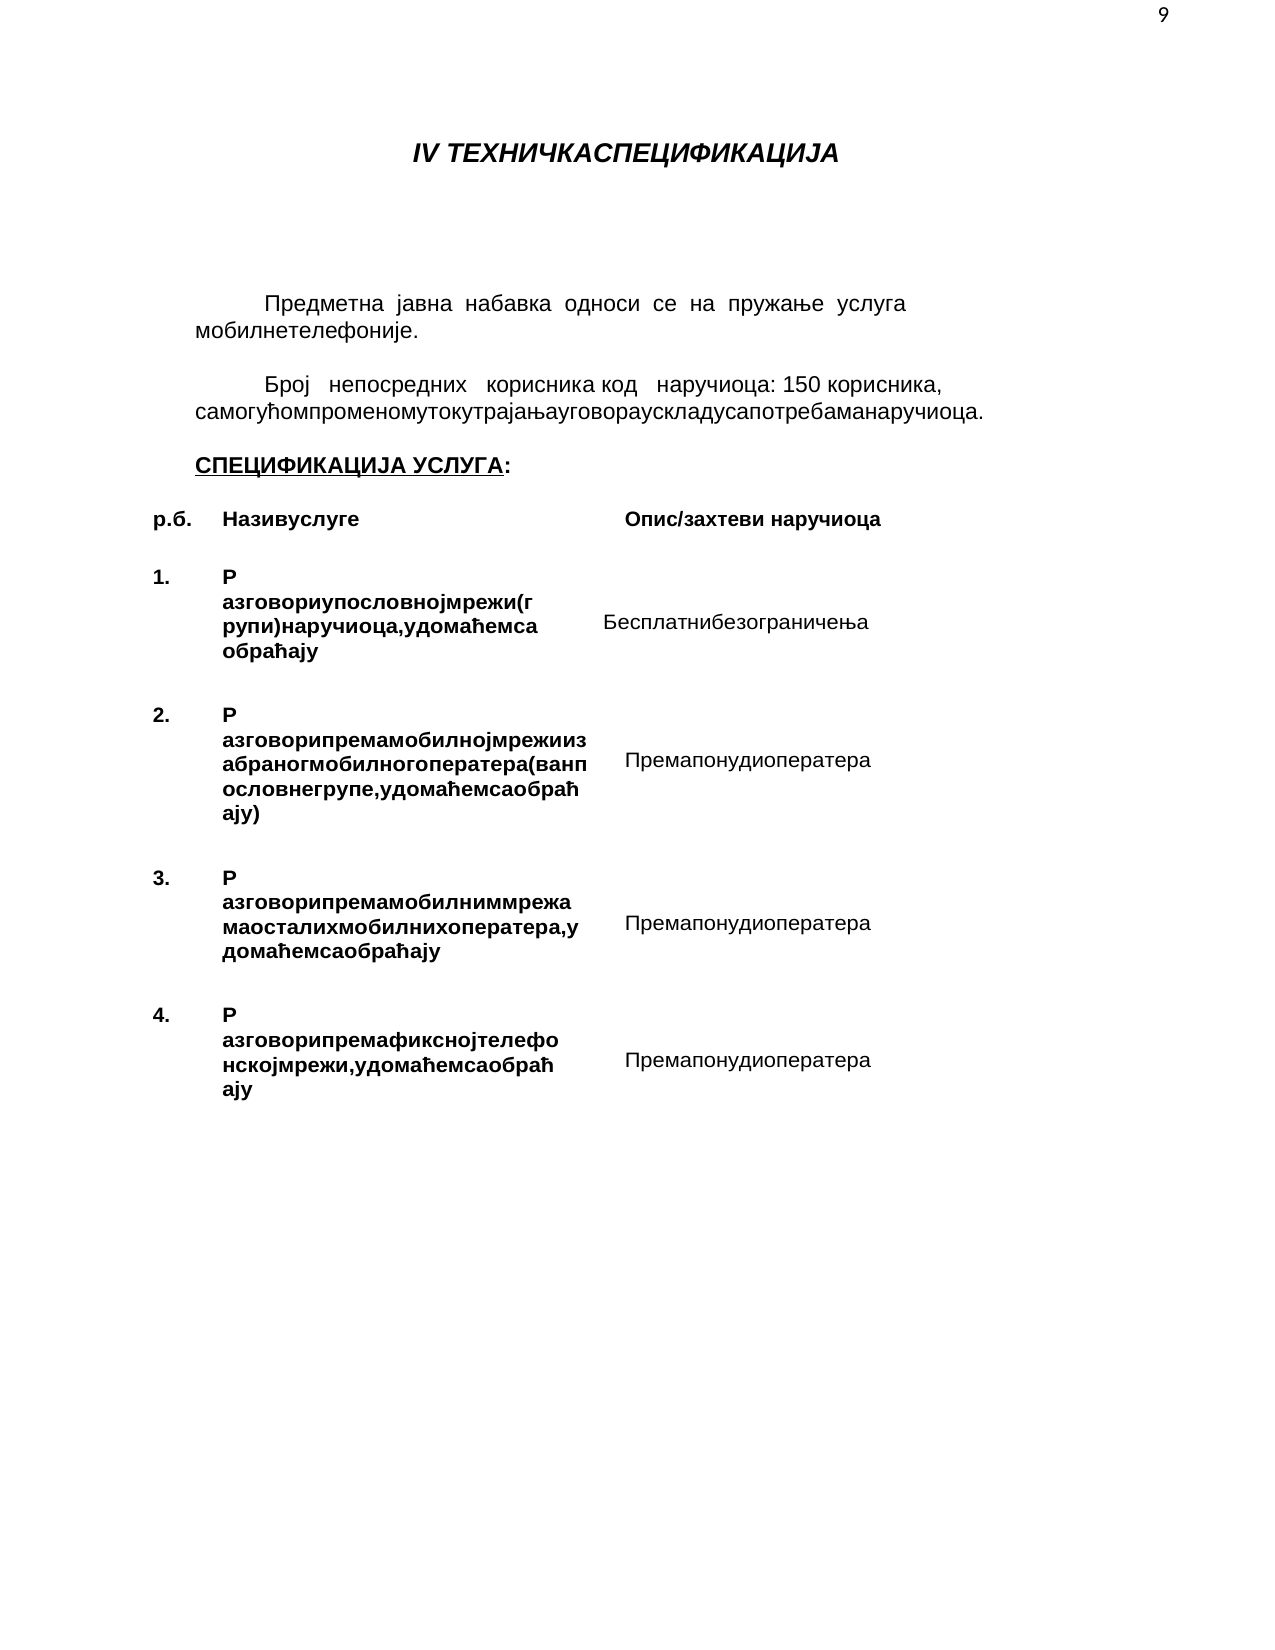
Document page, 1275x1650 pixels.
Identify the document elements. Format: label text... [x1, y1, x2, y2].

text Премапонудиоператера [624, 1048, 1169, 1072]
text Број непосредних корисника код наручиоца: 150 корисника, самогућомпроменомутокутрајањауговораускладусапотребаманаручиоца. [195, 371, 1078, 424]
list Разговорипремамобилнојмрежиизабраногмобилногопeрaтера(ванпословнегрупе,удомаћемсаобраћају) [153, 703, 589, 825]
subtitle IV ТЕХНИЧКАСПЕЦИФИКАЦИЈА [413, 137, 1169, 168]
list Разговорипремафикснојтелефонскојмрежи,удомаћемсаобраћају [153, 1003, 559, 1101]
text Предметна јавна набавка односи се на пружање услуга мобилнетелефоније. [195, 290, 1079, 344]
text Бесплатнибезограничења [603, 609, 1169, 633]
text Премапонудиоператера [624, 911, 1169, 934]
list Разговорипремамобилниммрежамаосталихмобилнихоператера,удомаћемсаобраћају [153, 866, 583, 963]
subtitle СПЕЦИФИКАЦИЈА УСЛУГА: [195, 452, 1169, 478]
list Разговориупословнојмрежи(групи)наручиоцa,удомаћемсаобраћају [153, 565, 544, 663]
text р.б. Називуслуге Опис/захтеви наручиоца [153, 506, 1169, 530]
text Премапонудиоператера [624, 748, 1169, 772]
